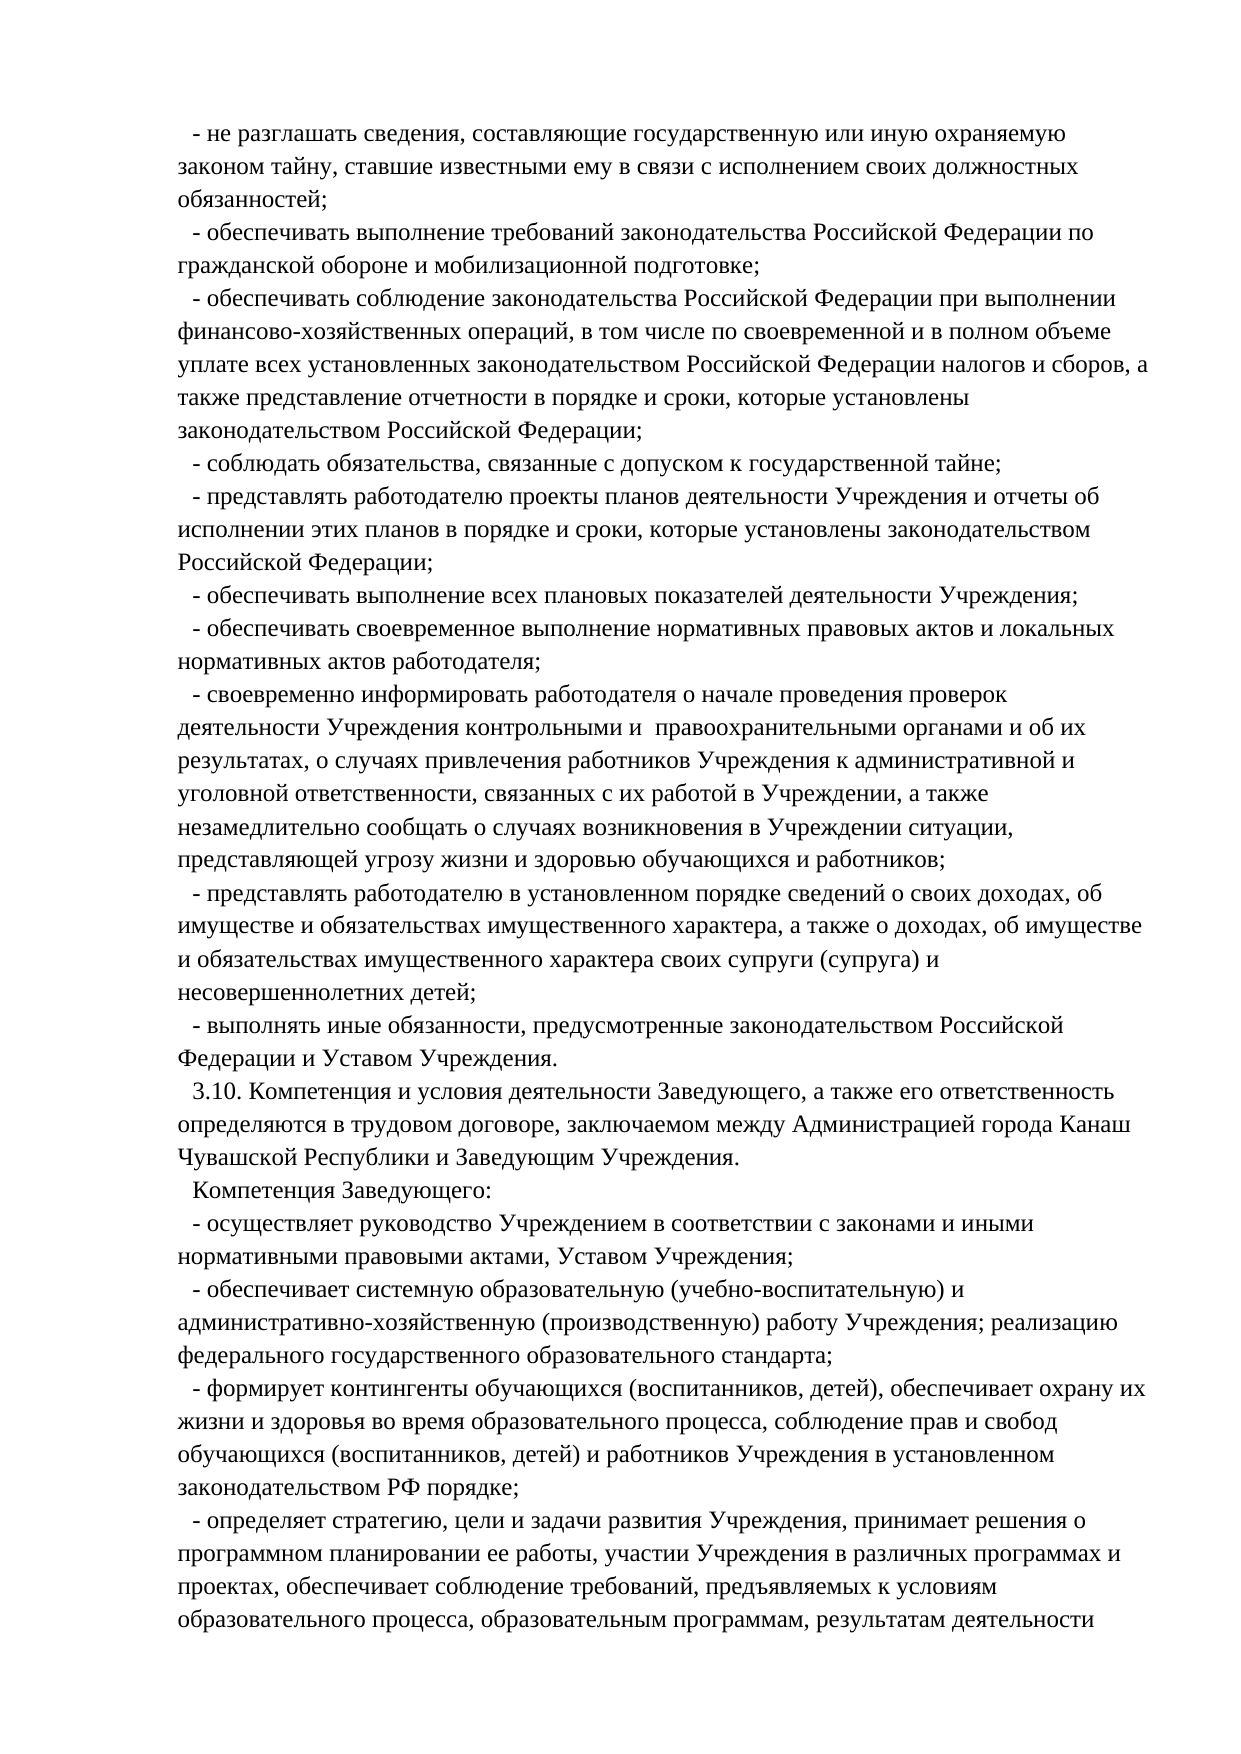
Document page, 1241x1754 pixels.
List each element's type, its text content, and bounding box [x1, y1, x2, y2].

text - формирует контингенты обучающихся (воспитанников, детей), обеспечивает охрану их жизни и здоровья во время образовательного процесса, соблюдение прав и свобод обучающихся (воспитанников, детей) и работников Учреждения в установленном законодательством РФ порядке; [177, 1373, 1152, 1501]
text - представлять работодателю в установленном порядке сведений о своих доходах, об имуществе и обязательствах имущественного характера, а также о доходах, об имуществе и обязательствах имущественного характера своих супруги (супруга) и несовершеннолетних детей; [177, 878, 1152, 1005]
text 3.10. Компетенция и условия деятельности Заведующего, а также его ответственность определяются в трудовом договоре, заключаемом между Администрацией города Канаш Чувашской Республики и Заведующим Учреждения. [177, 1076, 1152, 1171]
text - не разглашать сведения, составляющие государственную или иную охраняемую законом тайну, ставшие известными ему в связи с исполнением своих должностных обязанностей; [177, 118, 1152, 213]
text - осуществляет руководство Учреждением в соответствии с законами и иными нормативными правовыми актами, Уставом Учреждения; [177, 1208, 1152, 1269]
text - обеспечивать соблюдение законодательства Российской Федерации при выполнении финансово-хозяйственных операций, в том числе по своевременной и в полном объеме уплате всех установленных законодательством Российской Федерации налогов и сборов, а также представление отчетности в порядке и сроки, которые установлены законодательством Российской Федерации; [177, 283, 1152, 444]
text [177, 1505, 1152, 1633]
text - обеспечивает системную образовательную (учебно-воспитательную) и административно-хозяйственную (производственную) работу Учреждения; реализацию федерального государственного образовательного стандарта; [177, 1274, 1152, 1369]
text - соблюдать обязательства, связанные с допуском к государственной тайне; [177, 448, 1152, 477]
text - представлять работодателю проекты планов деятельности Учреждения и отчеты об исполнении этих планов в порядке и сроки, которые установлены законодательством Российской Федерации; [177, 481, 1152, 576]
text - выполнять иные обязанности, предусмотренные законодательством Российской Федерации и Уставом Учреждения. [177, 1010, 1152, 1071]
text Компетенция Заведующего: [177, 1175, 1152, 1203]
text - обеспечивать выполнение всех плановых показателей деятельности Учреждения; [177, 580, 1152, 609]
text - обеспечивать выполнение требований законодательства Российской Федерации по гражданской обороне и мобилизационной подготовке; [177, 217, 1152, 279]
text - обеспечивать своевременное выполнение нормативных правовых актов и локальных нормативных актов работодателя; [177, 613, 1152, 675]
text - своевременно информировать работодателя о начале проведения проверок деятельности Учреждения контрольными и правоохранительными органами и об их результатах, о случаях привлечения работников Учреждения к административной и уголовной ответственности, связанных с их работой в Учреждении, а также незамедлительно сообщать о случаях возникновения в Учреждении ситуации, представляющей угрозу жизни и здоровью обучающихся и работников; [177, 679, 1152, 873]
